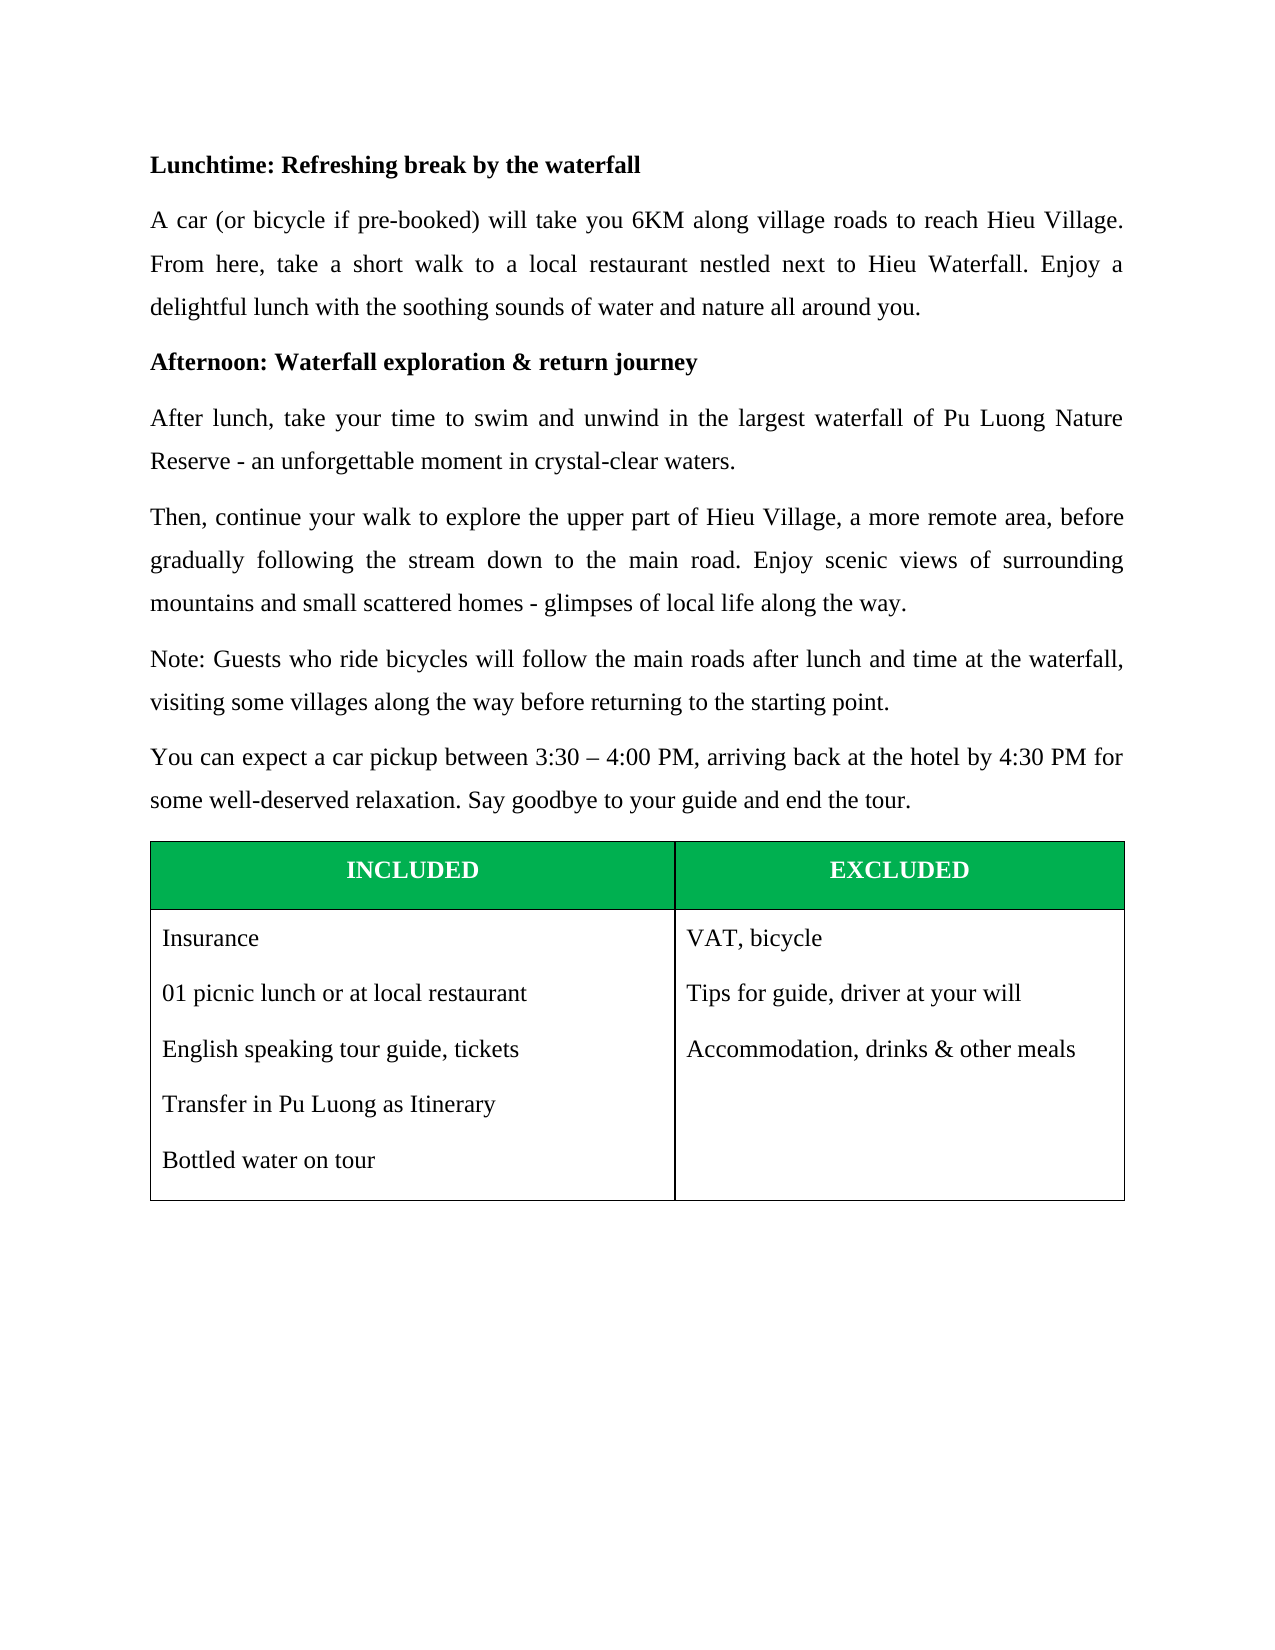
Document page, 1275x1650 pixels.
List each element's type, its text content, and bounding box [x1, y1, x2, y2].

text Then, continue your walk to explore the upper part of Hieu Village, a more remote area, before gradually following the stream down to the main road. Enjoy scenic views of surrounding mountains and small scattered homes - glimpses of local life along the way. [150, 502, 1125, 617]
table_header EXCLUDED [676, 842, 1124, 909]
text Afternoon: Waterfall exploration & return journey [150, 347, 1125, 376]
text Note: Guests who ride bicycles will follow the main roads after lunch and time at the waterfall, visiting some villages along the way before returning to the starting point. [150, 644, 1125, 716]
table_header INCLUDED [151, 842, 674, 909]
text A car (or bicycle if pre-booked) will take you 6KM along village roads to reach Hieu Village. From here, take a short walk to a local restaurant nestled next to Hieu Waterfall. Enjoy a delightful lunch with the soothing sounds of water and nature all around you. [150, 206, 1125, 321]
text Lunchtime: Refreshing break by the waterfall [150, 150, 1125, 179]
table_cell VAT, bicycle Tips for guide, driver at your will Accommodation, drinks & other meals [676, 910, 1124, 1199]
text After lunch, take your time to swim and unwind in the largest waterfall of Pu Luong Nature Reserve - an unforgettable moment in crystal-clear waters. [150, 403, 1125, 475]
table_cell Insurance 01 picnic lunch or at local restaurant English speaking tour guide, tickets Transfer in Pu Luong as Itinerary Bottled water on tour [151, 910, 674, 1199]
text You can expect a car pickup between 3:30 – 4:00 PM, arriving back at the hotel by 4:30 PM for some well-deserved relaxation. Say goodbye to your guide and end the tour. [150, 742, 1125, 814]
